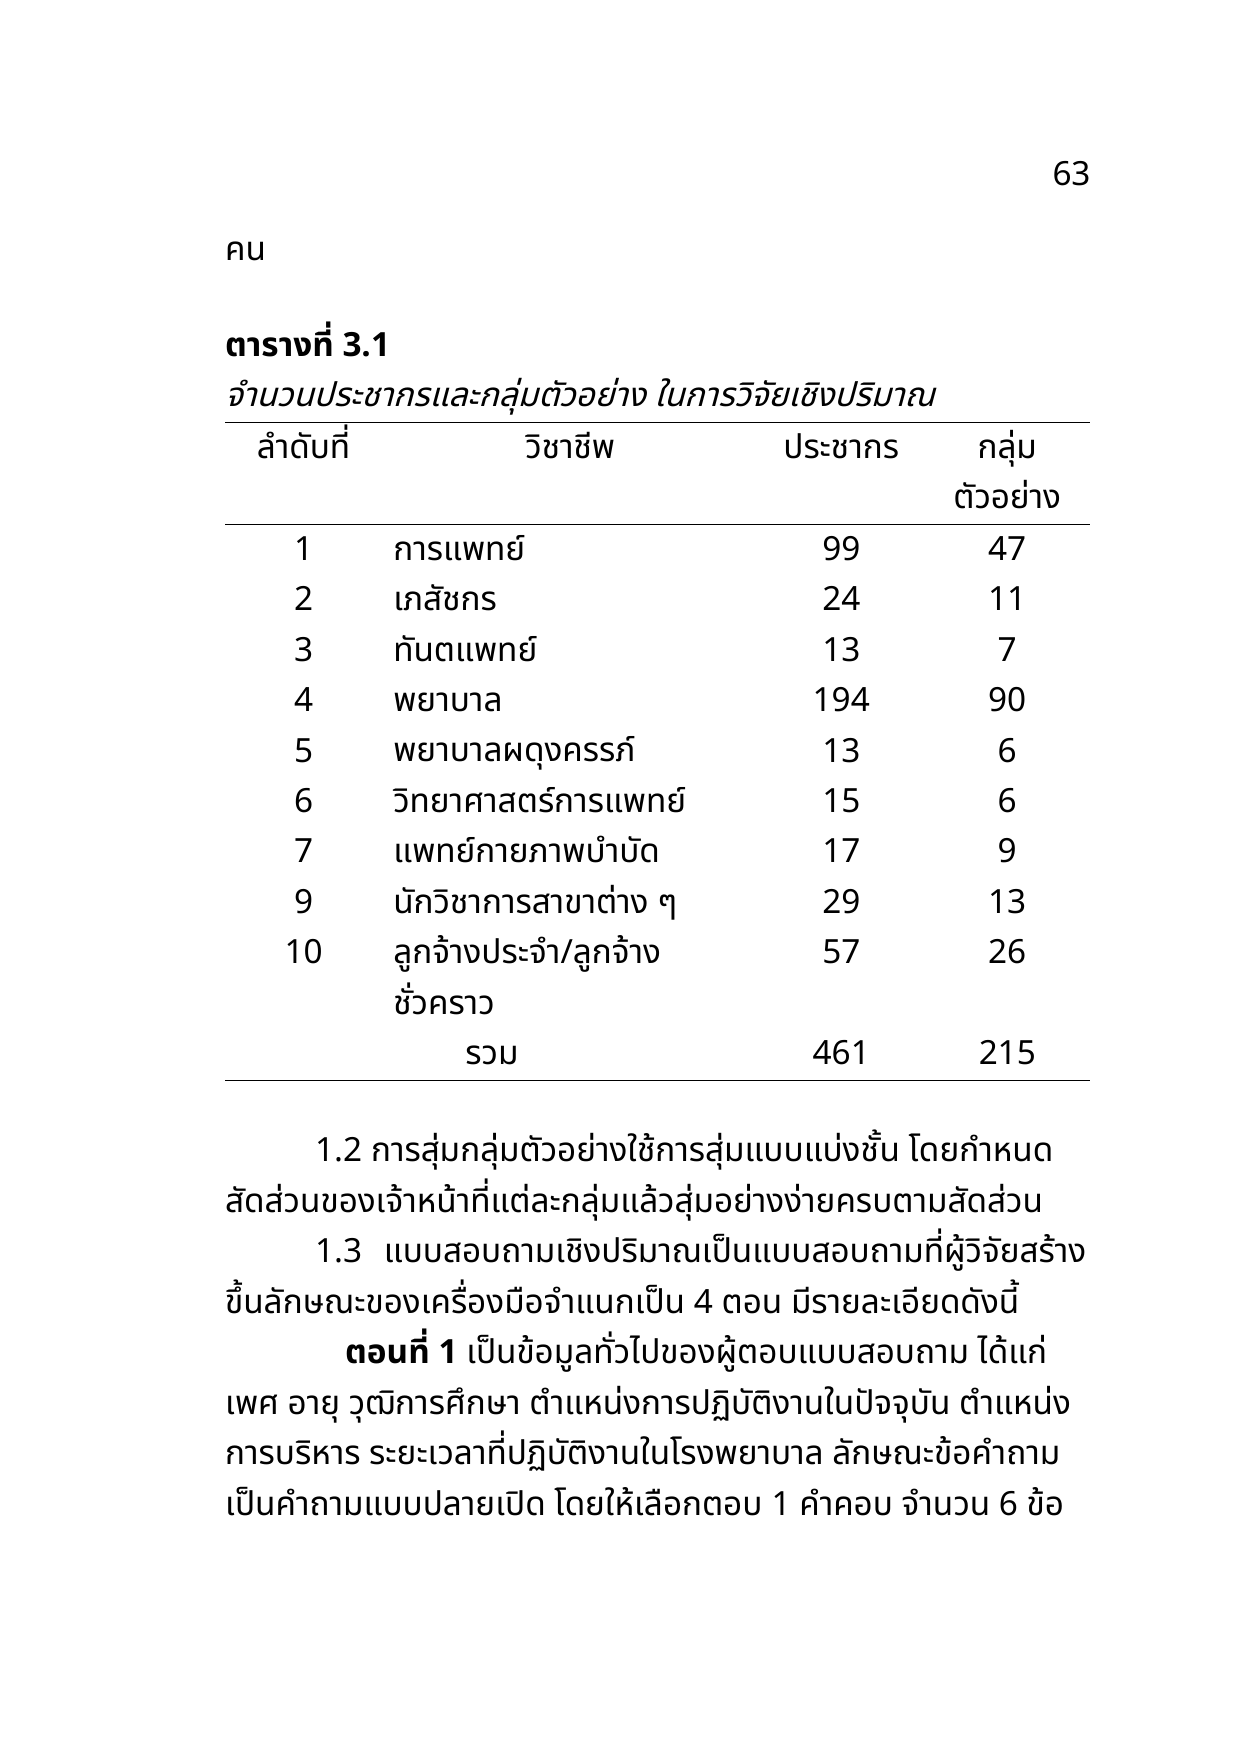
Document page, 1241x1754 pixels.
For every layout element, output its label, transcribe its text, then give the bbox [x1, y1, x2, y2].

table_cell 2 [225, 575, 382, 626]
table_cell 194 [758, 676, 924, 726]
table_cell 3 [225, 626, 382, 676]
table_header วิชาชีพ [382, 423, 758, 524]
table_cell 9 [225, 878, 382, 928]
table_cell ทันตแพทย์ [382, 626, 758, 676]
table_cell 6 [924, 777, 1090, 827]
table_cell 10 [225, 928, 382, 1029]
table_cell พยาบาลผดุงครรภ์ [382, 726, 758, 777]
table_cell 7 [225, 827, 382, 878]
table_cell 11 [924, 575, 1090, 626]
text ตารางที่ 3.1 [225, 321, 1090, 371]
table_cell 99 [758, 525, 924, 575]
table_cell 15 [758, 777, 924, 827]
table_cell 6 [225, 777, 382, 827]
table_cell 57 [758, 928, 924, 1029]
table_cell 47 [924, 525, 1090, 575]
table_cell พยาบาล [382, 676, 758, 726]
table_cell การแพทย์ [382, 525, 758, 575]
table_header ประชากร [758, 423, 924, 524]
table_cell 13 [758, 726, 924, 777]
table_cell 17 [758, 827, 924, 878]
text 1.2 การสุ่มกลุ่มตัวอย่างใช้การสุ่มแบบแบ่งชั้น โดยกำหนดสัดส่วนของเจ้าหน้าที่แต่ละกลุ่มแล้วสุ่มอย่างง่ายครบตามสัดส่วน [225, 1126, 1090, 1227]
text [225, 225, 1090, 275]
table_cell นักวิชาการสาขาต่าง ๆ [382, 878, 758, 928]
table_cell 7 [924, 626, 1090, 676]
text จำนวนประชากรและกลุ่มตัวอย่าง ในการวิจัยเชิงปริมาณ [225, 371, 1090, 422]
table_cell 13 [924, 878, 1090, 928]
text ตอนที่ 1 เป็นข้อมูลทั่วไปของผู้ตอบแบบสอบถาม ได้แก่ เพศ อายุ วุฒิการศึกษา ตำแหน่งการปฏิบัติงานในปัจจุบัน ตำแหน่งการบริหาร ระยะเวลาที่ปฏิบัติงานในโรงพยาบาล ลักษณะข้อคำถามเป็นคำถามแบบปลายเปิด โดยให้เลือกตอบ 1 คำคอบ จำนวน 6 ข้อ [225, 1328, 1090, 1530]
table_cell 215 [924, 1029, 1090, 1079]
table_cell 13 [758, 626, 924, 676]
table_cell 90 [924, 676, 1090, 726]
table_cell 461 [758, 1029, 924, 1079]
table_cell เภสัชกร [382, 575, 758, 626]
table_cell 9 [924, 827, 1090, 878]
table_cell 24 [758, 575, 924, 626]
table_cell 26 [924, 928, 1090, 1029]
table_cell แพทย์กายภาพบำบัด [382, 827, 758, 878]
table_header กลุ่มตัวอย่าง [924, 423, 1090, 524]
table_cell 4 [225, 676, 382, 726]
table_cell 29 [758, 878, 924, 928]
table_cell วิทยาศาสตร์การแพทย์ [382, 777, 758, 827]
table_cell 1 [225, 525, 382, 575]
table_cell ลูกจ้างประจำ/ลูกจ้างชั่วคราว [382, 928, 758, 1029]
table_cell รวม [225, 1029, 758, 1079]
table_cell 6 [924, 726, 1090, 777]
table_cell 5 [225, 726, 382, 777]
text 1.3 แบบสอบถามเชิงปริมาณเป็นแบบสอบถามที่ผู้วิจัยสร้างขึ้นลักษณะของเครื่องมือจำแนกเป็น 4 ตอน มีรายละเอียดดังนี้ [225, 1227, 1090, 1328]
table_header ลำดับที่ [225, 423, 382, 524]
